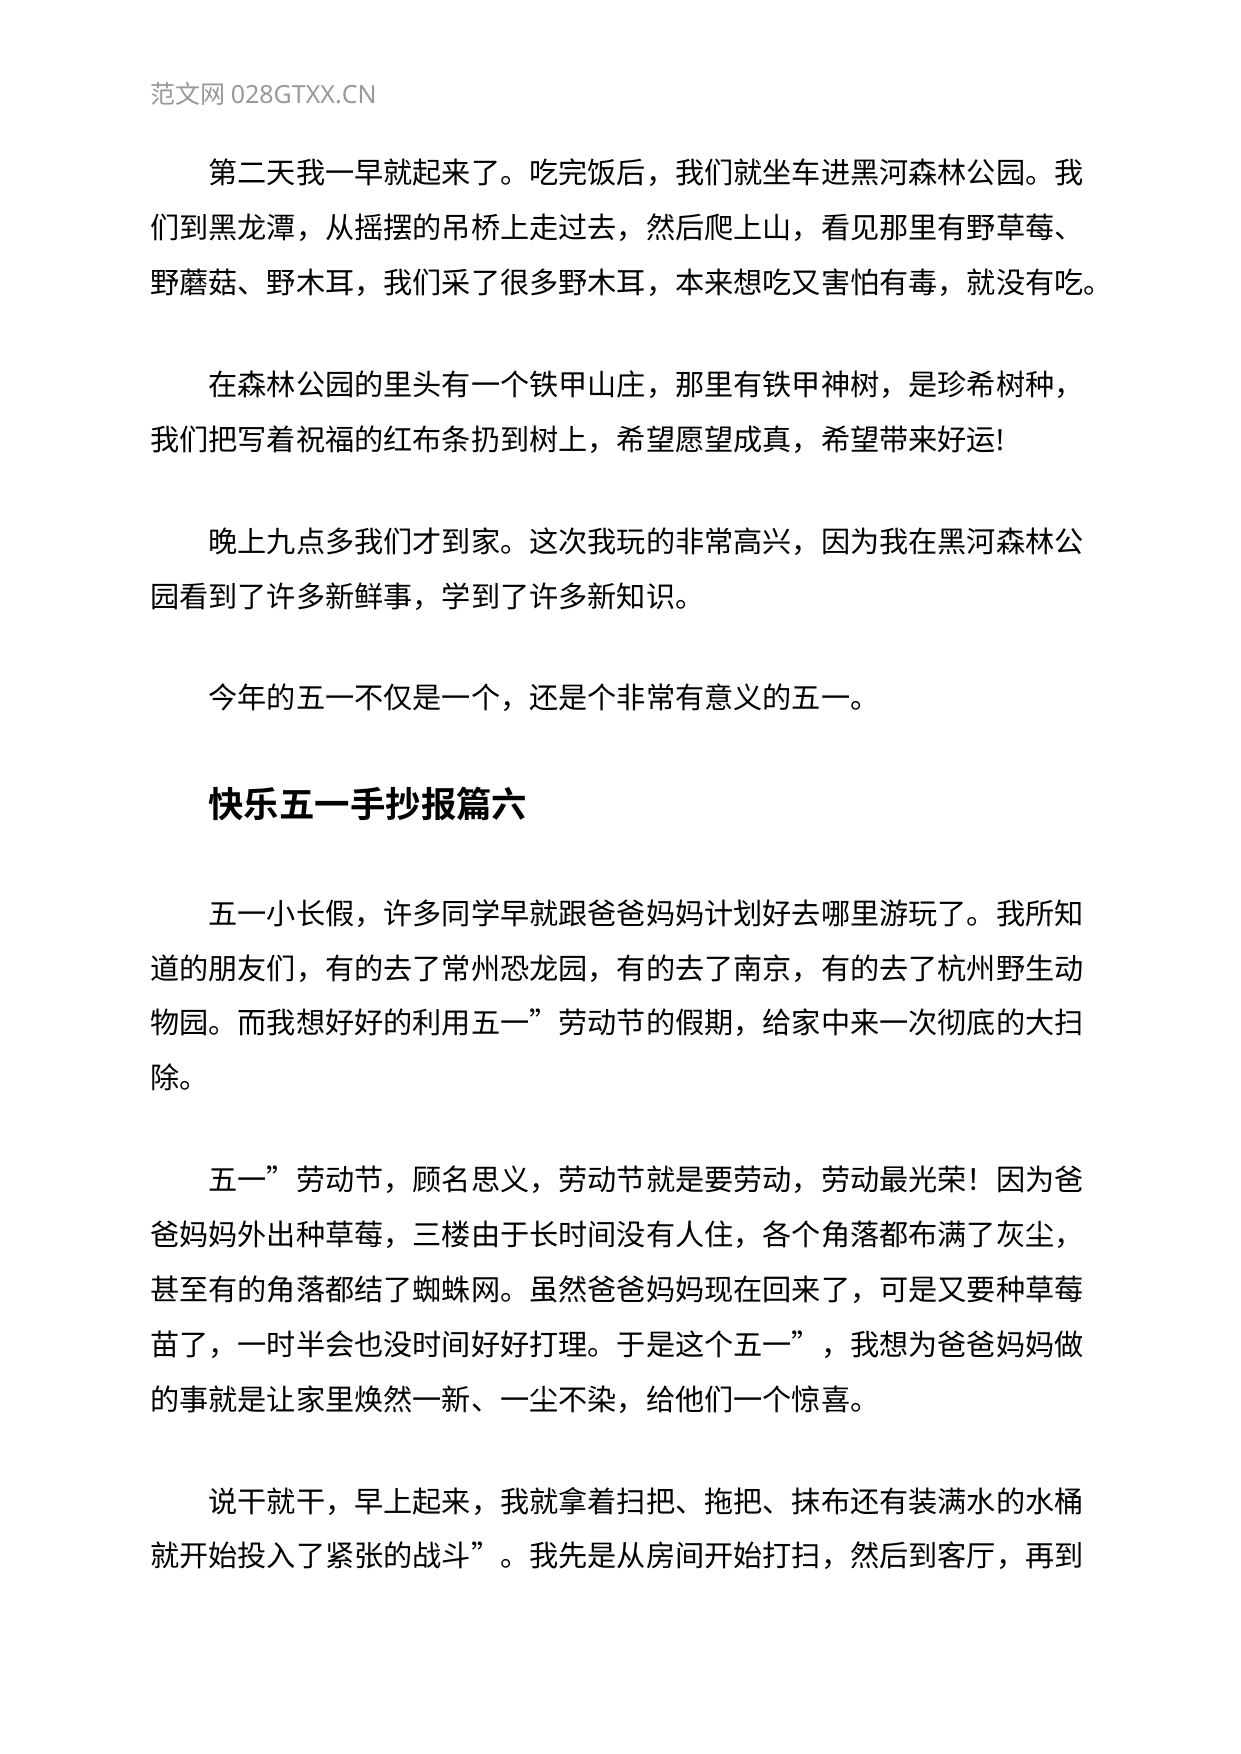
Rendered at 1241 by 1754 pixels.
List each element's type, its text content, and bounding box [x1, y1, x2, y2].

text 五一小长假，许多同学早就跟爸爸妈妈计划好去哪里游玩了。我所知道的朋友们，有的去了常州恐龙园，有的去了南京，有的去了杭州野生动物园。而我想好好的利用五一”劳动节的假期，给家中来一次彻底的大扫除。 [150, 890, 1090, 1097]
text 快乐五一手抄报篇六 [150, 777, 1090, 828]
text 第二天我一早就起来了。吃完饭后，我们就坐车进黑河森林公园。我们到黑龙潭，从摇摆的吊桥上走过去，然后爬上山，看见那里有野草莓、野蘑菇、野木耳，我们采了很多野木耳，本来想吃又害怕有毒，就没有吃。 [150, 150, 1090, 302]
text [150, 1478, 1090, 1575]
text 今年的五一不仅是一个，还是个非常有意义的五一。 [150, 675, 1090, 717]
text 晚上九点多我们才到家。这次我玩的非常高兴，因为我在黑河森林公园看到了许多新鲜事，学到了许多新知识。 [150, 518, 1090, 616]
text 在森林公园的里头有一个铁甲山庄，那里有铁甲神树，是珍希树种，我们把写着祝福的红布条扔到树上，希望愿望成真，希望带来好运! [150, 362, 1090, 459]
text 五一”劳动节，顾名思义，劳动节就是要劳动，劳动最光荣！因为爸爸妈妈外出种草莓，三楼由于长时间没有人住，各个角落都布满了灰尘，甚至有的角落都结了蜘蛛网。虽然爸爸妈妈现在回来了，可是又要种草莓苗了，一时半会也没时间好好打理。于是这个五一”，我想为爸爸妈妈做的事就是让家里焕然一新、一尘不染，给他们一个惊喜。 [150, 1157, 1090, 1419]
